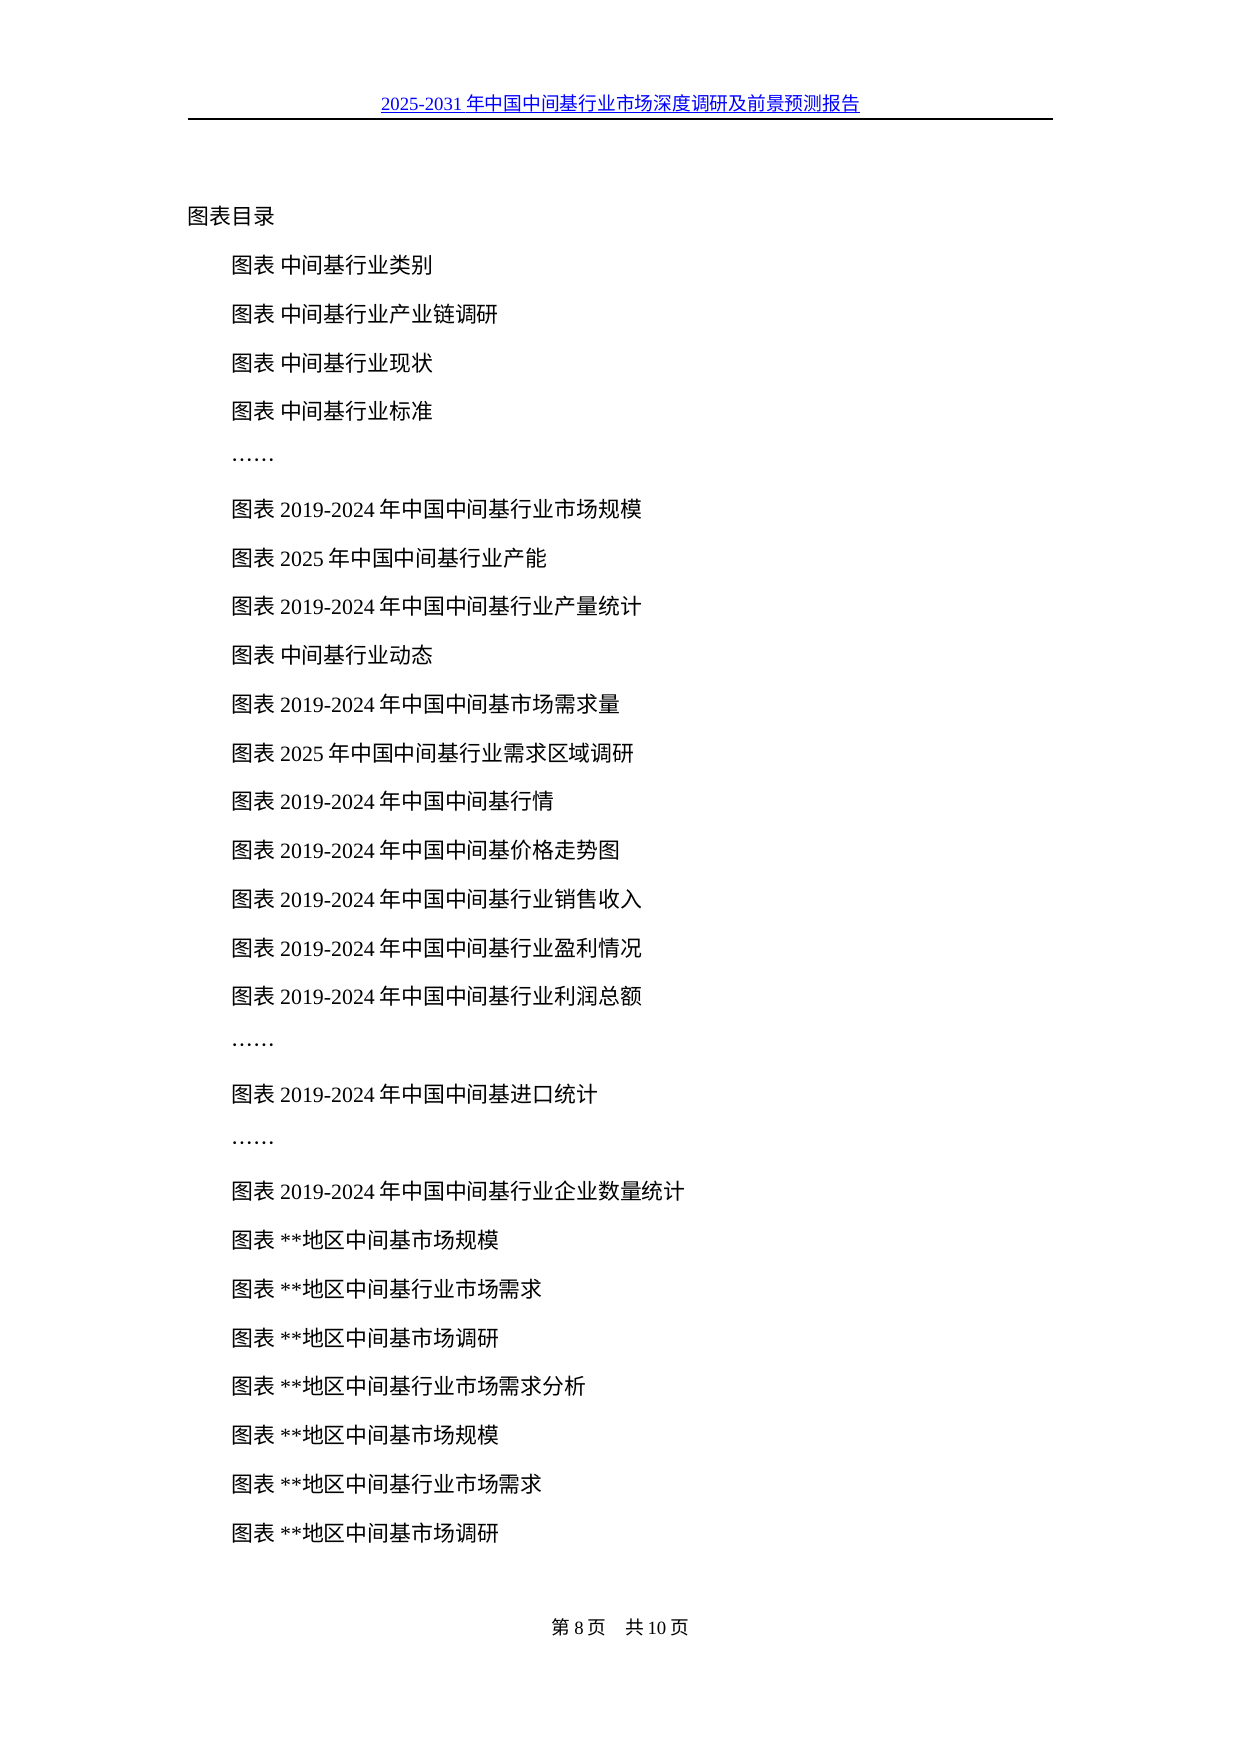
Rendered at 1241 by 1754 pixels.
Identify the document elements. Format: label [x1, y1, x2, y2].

text [187, 150, 1053, 1548]
